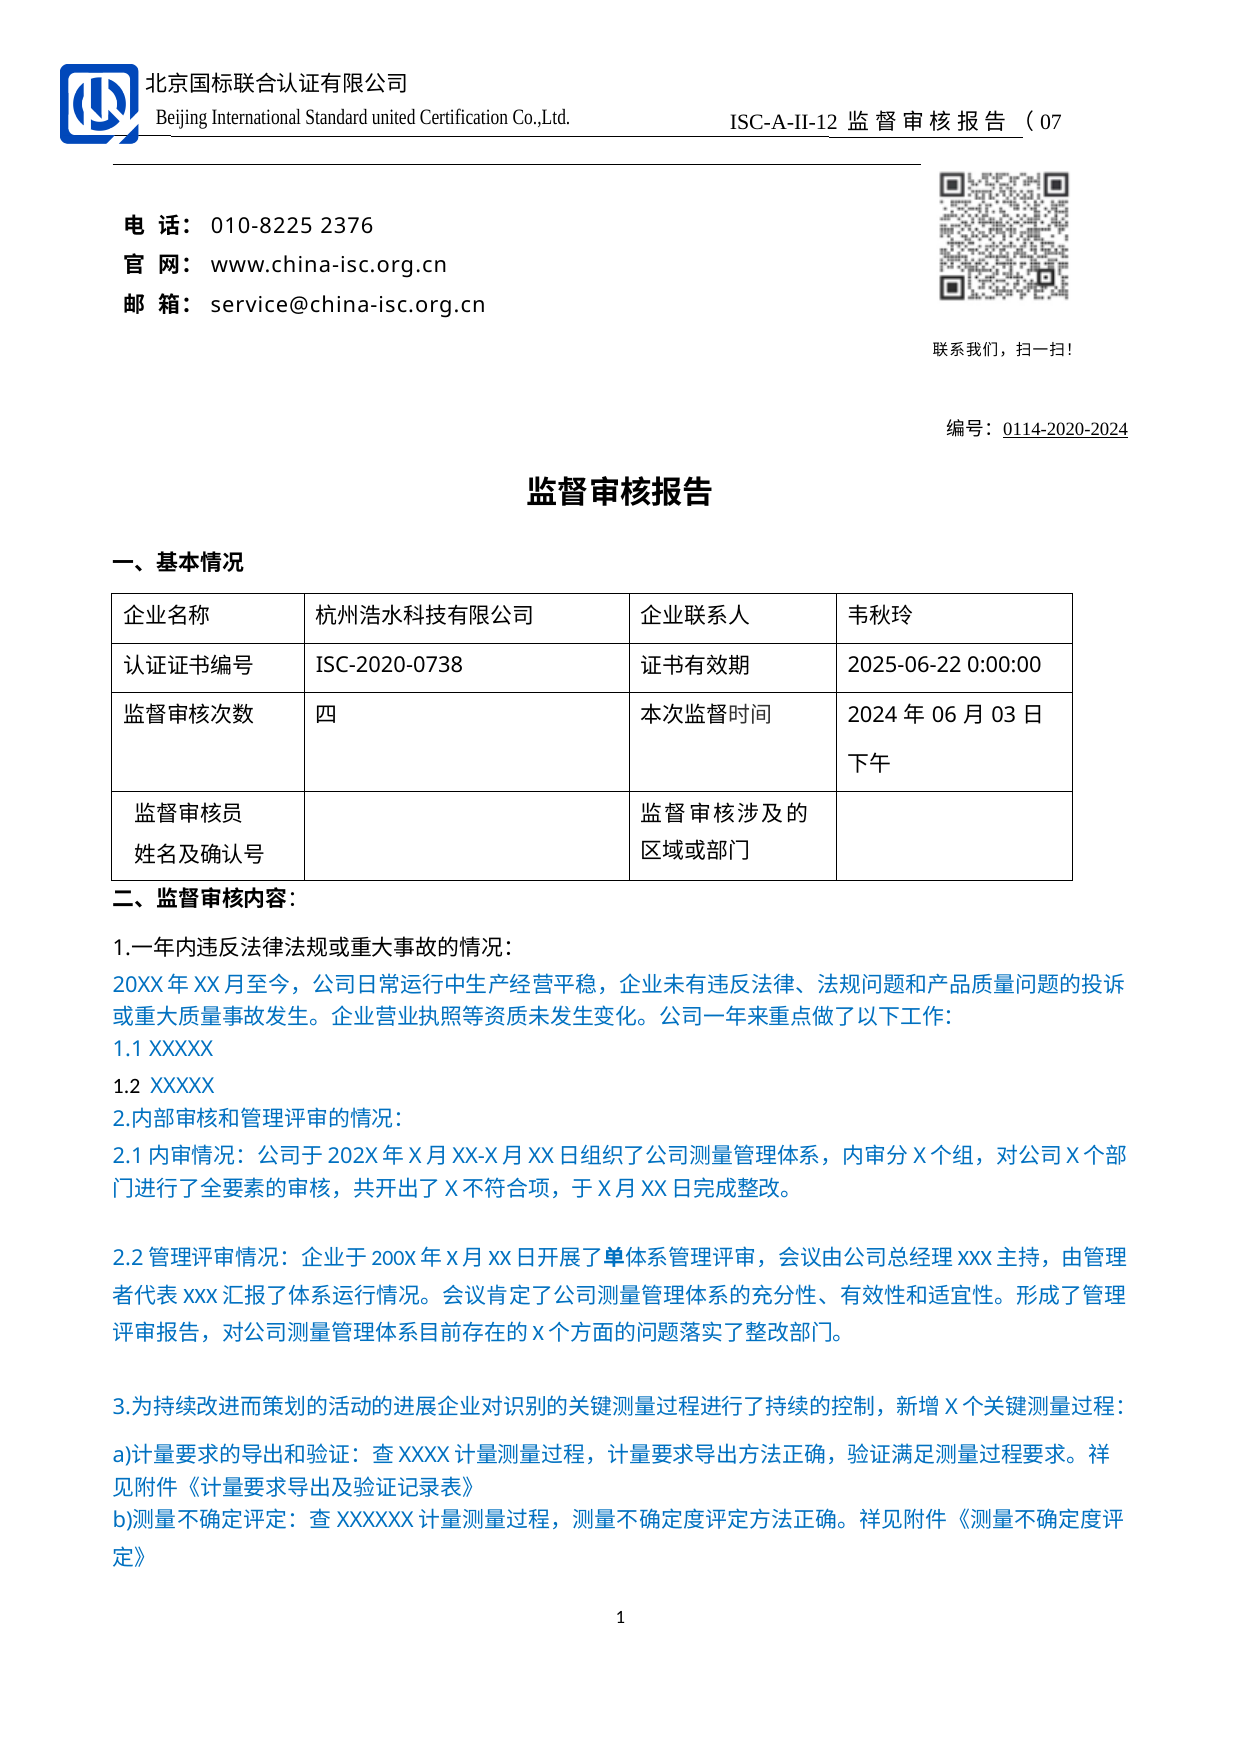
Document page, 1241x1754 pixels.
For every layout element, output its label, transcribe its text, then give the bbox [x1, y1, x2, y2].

table_cell 地 址： 北京市朝阳区北三环东路8号1幢-3至26层101内8层810 电 话： 010-8225 2376 官 网： www.china-isc.org.cn 邮 箱： service@china-isc.org.cn [113, 165, 921, 368]
table_cell 监督审核次数 [112, 693, 304, 791]
table_cell 证书有效期 [630, 644, 836, 692]
text 2.内部审核和管理评审的情况： [112, 1101, 1128, 1133]
text a)计量要求的导出和验证：查XXXX计量测量过程，计量要求导出方法正确，验证满足测量过程要求。祥见附件《计量要求导出及验证记录表》 [112, 1437, 1128, 1502]
text 1.1 XXXXX [112, 1031, 1128, 1064]
text 2.1内审情况：公司于202X年X月XX-X月XX日组织了公司测量管理体系，内审分X个组，对公司X个部门进行了全要素的审核，共开出了X不符合项，于X月XX日完成整改。 [112, 1138, 1128, 1203]
text 1.2 XXXXX [112, 1068, 1128, 1101]
table_cell 本次监督时间 [630, 693, 836, 791]
table_cell 监督审核员 姓名及确认号 [112, 792, 304, 880]
picture [932, 167, 1078, 310]
table_header 企业联系人 [630, 594, 836, 643]
table_cell 认证证书编号 [112, 644, 304, 692]
text 2.2管理评审情况：企业于200X年X月XX日开展了单体系管理评审，会议由公司总经理XXX主持，由管理者代表XXX汇报了体系运行情况。会议肯定了公司测量管理体系的充分性、有效性和适宜性。形成了管理评审报告，对公司测量管理体系目前存在的X个方面的问题落实了整改部门。 [112, 1240, 1128, 1347]
text 一、基本情况 [112, 544, 1128, 577]
text b)测量不确定评定：查XXXXXX计量测量过程，测量不确定度评定方法正确。祥见附件《测量不确定度评定》 [112, 1502, 1128, 1572]
table_cell [837, 792, 1072, 880]
text 监督审核报告 [112, 457, 1128, 522]
table_cell 2024年06月03日 下午 [837, 693, 1072, 791]
table_header 韦秋玲 [837, 594, 1072, 643]
table_cell 2025-06-22 0:00:00 [837, 644, 1072, 692]
picture [60, 64, 139, 144]
table_cell ISC-2020-0738 [305, 644, 629, 692]
text 编号：0114-2020-2024 [112, 411, 1128, 443]
text 3.为持续改进而策划的活动的进展企业对识别的关键测量过程进行了持续的控制，新增X个关键测量过程： [112, 1388, 1128, 1421]
table_header 企业名称 [112, 594, 304, 643]
table_header 杭州浩水科技有限公司 [305, 594, 629, 643]
text 1.一年内违反法律法规或重大事故的情况： [112, 929, 1128, 962]
table_cell [305, 792, 629, 880]
table_cell 四 [305, 693, 629, 791]
text 20XX年XX月至今，公司日常运行中生产经营平稳，企业未有违反法律、法规问题和产品质量问题的投诉或重大质量事故发生。企业营业执照等资质未发生变化。公司一年来重点做了以下工作： [112, 966, 1128, 1031]
table_cell 监督审核涉及的区域或部门 [630, 792, 836, 880]
text 二、监督审核内容： [112, 881, 1128, 913]
